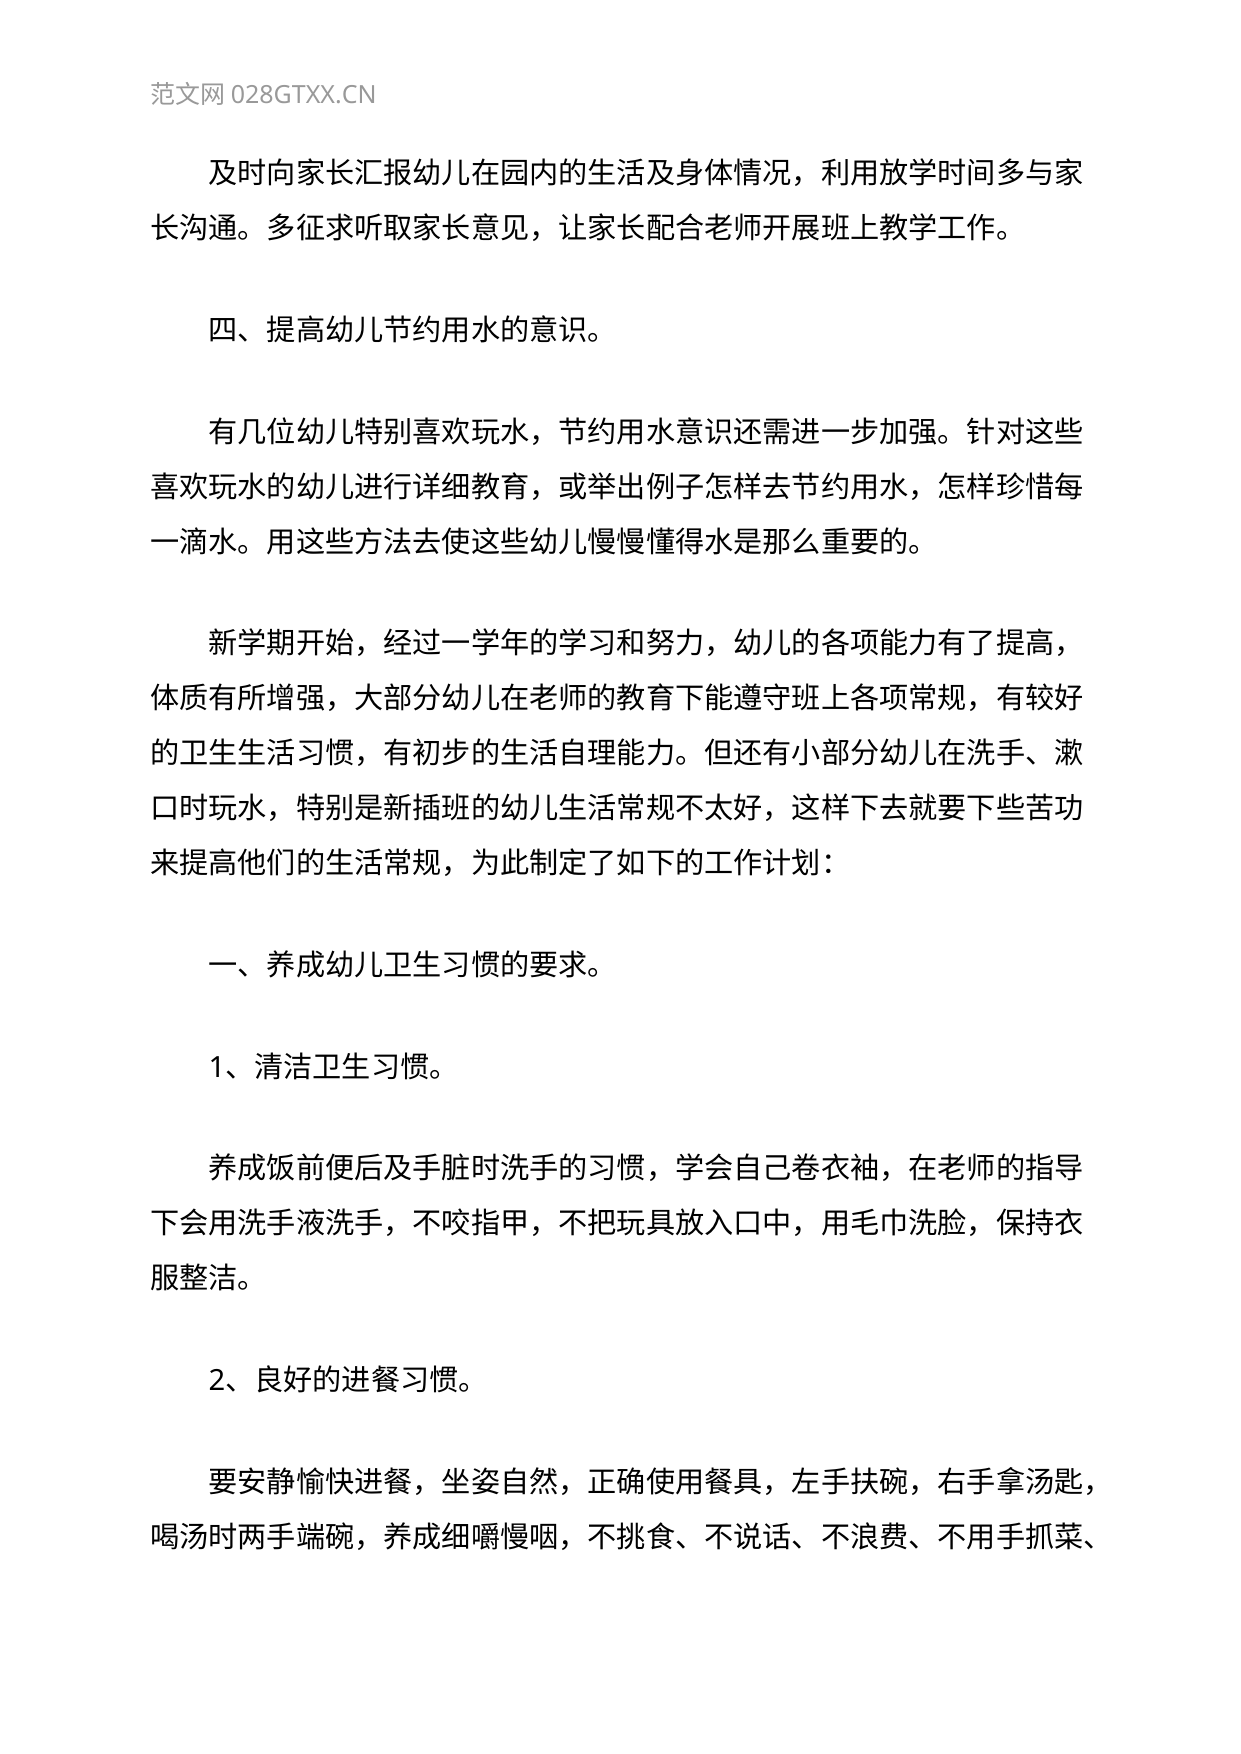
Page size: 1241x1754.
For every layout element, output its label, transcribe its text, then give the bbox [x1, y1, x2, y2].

text 有几位幼儿特别喜欢玩水，节约用水意识还需进一步加强。针对这些喜欢玩水的幼儿进行详细教育，或举出例子怎样去节约用水，怎样珍惜每一滴水。用这些方法去使这些幼儿慢慢懂得水是那么重要的。 [150, 408, 1090, 561]
text 及时向家长汇报幼儿在园内的生活及身体情况，利用放学时间多与家长沟通。多征求听取家长意见，让家长配合老师开展班上教学工作。 [150, 150, 1090, 247]
text 一、养成幼儿卫生习惯的要求。 [150, 941, 1090, 984]
text 养成饭前便后及手脏时洗手的习惯，学会自己卷衣袖，在老师的指导下会用洗手液洗手，不咬指甲，不把玩具放入口中，用毛巾洗脸，保持衣服整洁。 [150, 1145, 1090, 1297]
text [150, 1459, 1090, 1556]
text 2、良好的进餐习惯。 [150, 1357, 1090, 1399]
text 1、清洁卫生习惯。 [150, 1043, 1090, 1086]
text 四、提高幼儿节约用水的意识。 [150, 307, 1090, 349]
text 新学期开始，经过一学年的学习和努力，幼儿的各项能力有了提高，体质有所增强，大部分幼儿在老师的教育下能遵守班上各项常规，有较好的卫生生活习惯，有初步的生活自理能力。但还有小部分幼儿在洗手、漱口时玩水，特别是新插班的幼儿生活常规不太好，这样下去就要下些苦功来提高他们的生活常规，为此制定了如下的工作计划： [150, 620, 1090, 882]
